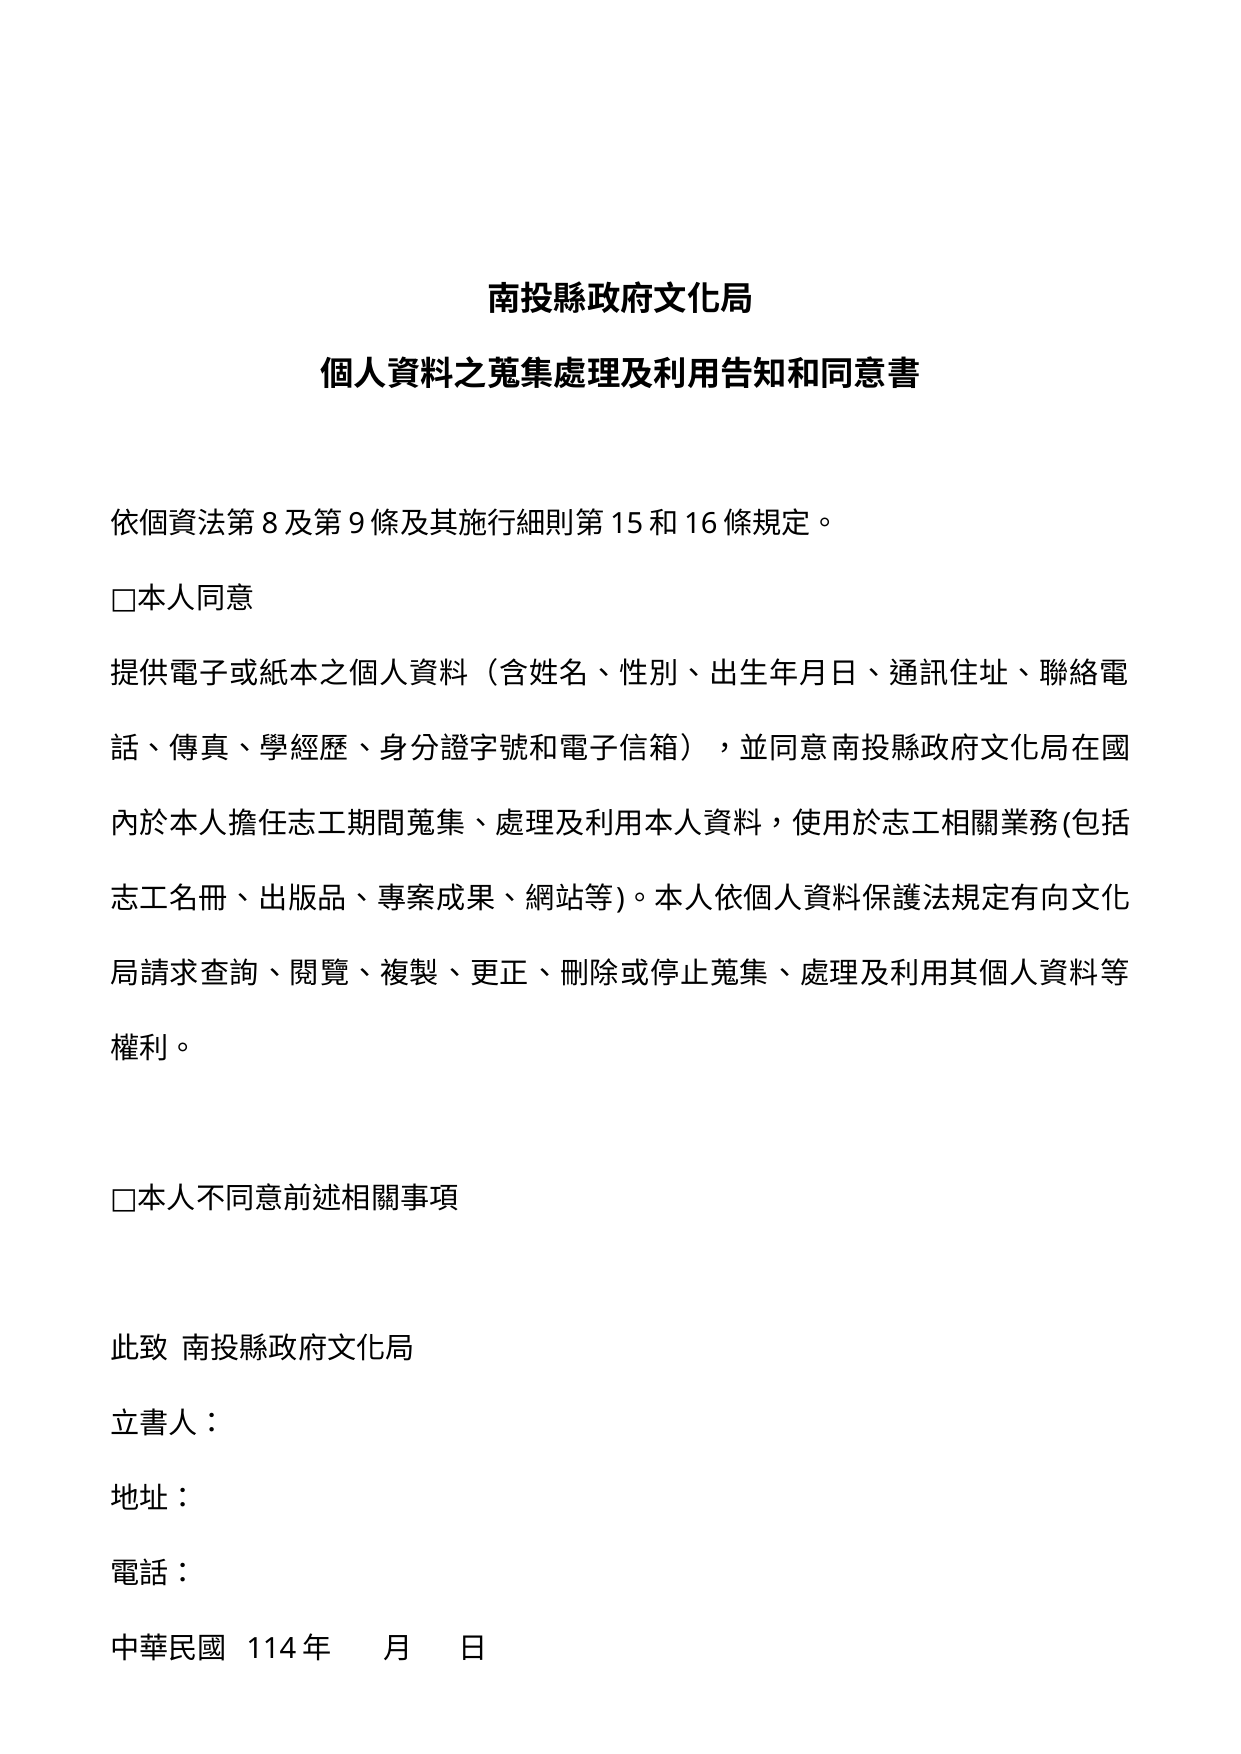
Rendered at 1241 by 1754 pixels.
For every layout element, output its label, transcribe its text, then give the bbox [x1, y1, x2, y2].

text 電話： [110, 1533, 1130, 1608]
text 提供電子或紙本之個人資料（含姓名、性別、出生年月日、通訊住址、聯絡電話、傳真、學經歷、身分證字號和電子信箱），並同意南投縣政府文化局在國內於本人擔任志工期間蒐集、處理及利用本人資料，使用於志工相關業務(包括志工名冊、出版品、專案成果、網站等)。本人依個人資料保護法規定有向文化局請求查詢、閱覽、複製、更正、刪除或停止蒐集、處理及利用其個人資料等權利。 [110, 633, 1130, 1083]
text 立書人： [110, 1383, 1130, 1458]
text 中華民國 114年 月 日 [110, 1608, 1130, 1683]
text □本人不同意前述相關事項 [110, 1158, 1130, 1233]
text 依個資法第8及第9條及其施行細則第15和16條規定。 [110, 483, 1130, 558]
text 個人資料之蒐集處理及利用告知和同意書 [47, 333, 1193, 408]
text 地址： [110, 1458, 1130, 1533]
text 南投縣政府文化局 [47, 258, 1193, 333]
text □本人同意 [110, 558, 1130, 633]
text 此致 南投縣政府文化局 [110, 1308, 1130, 1383]
